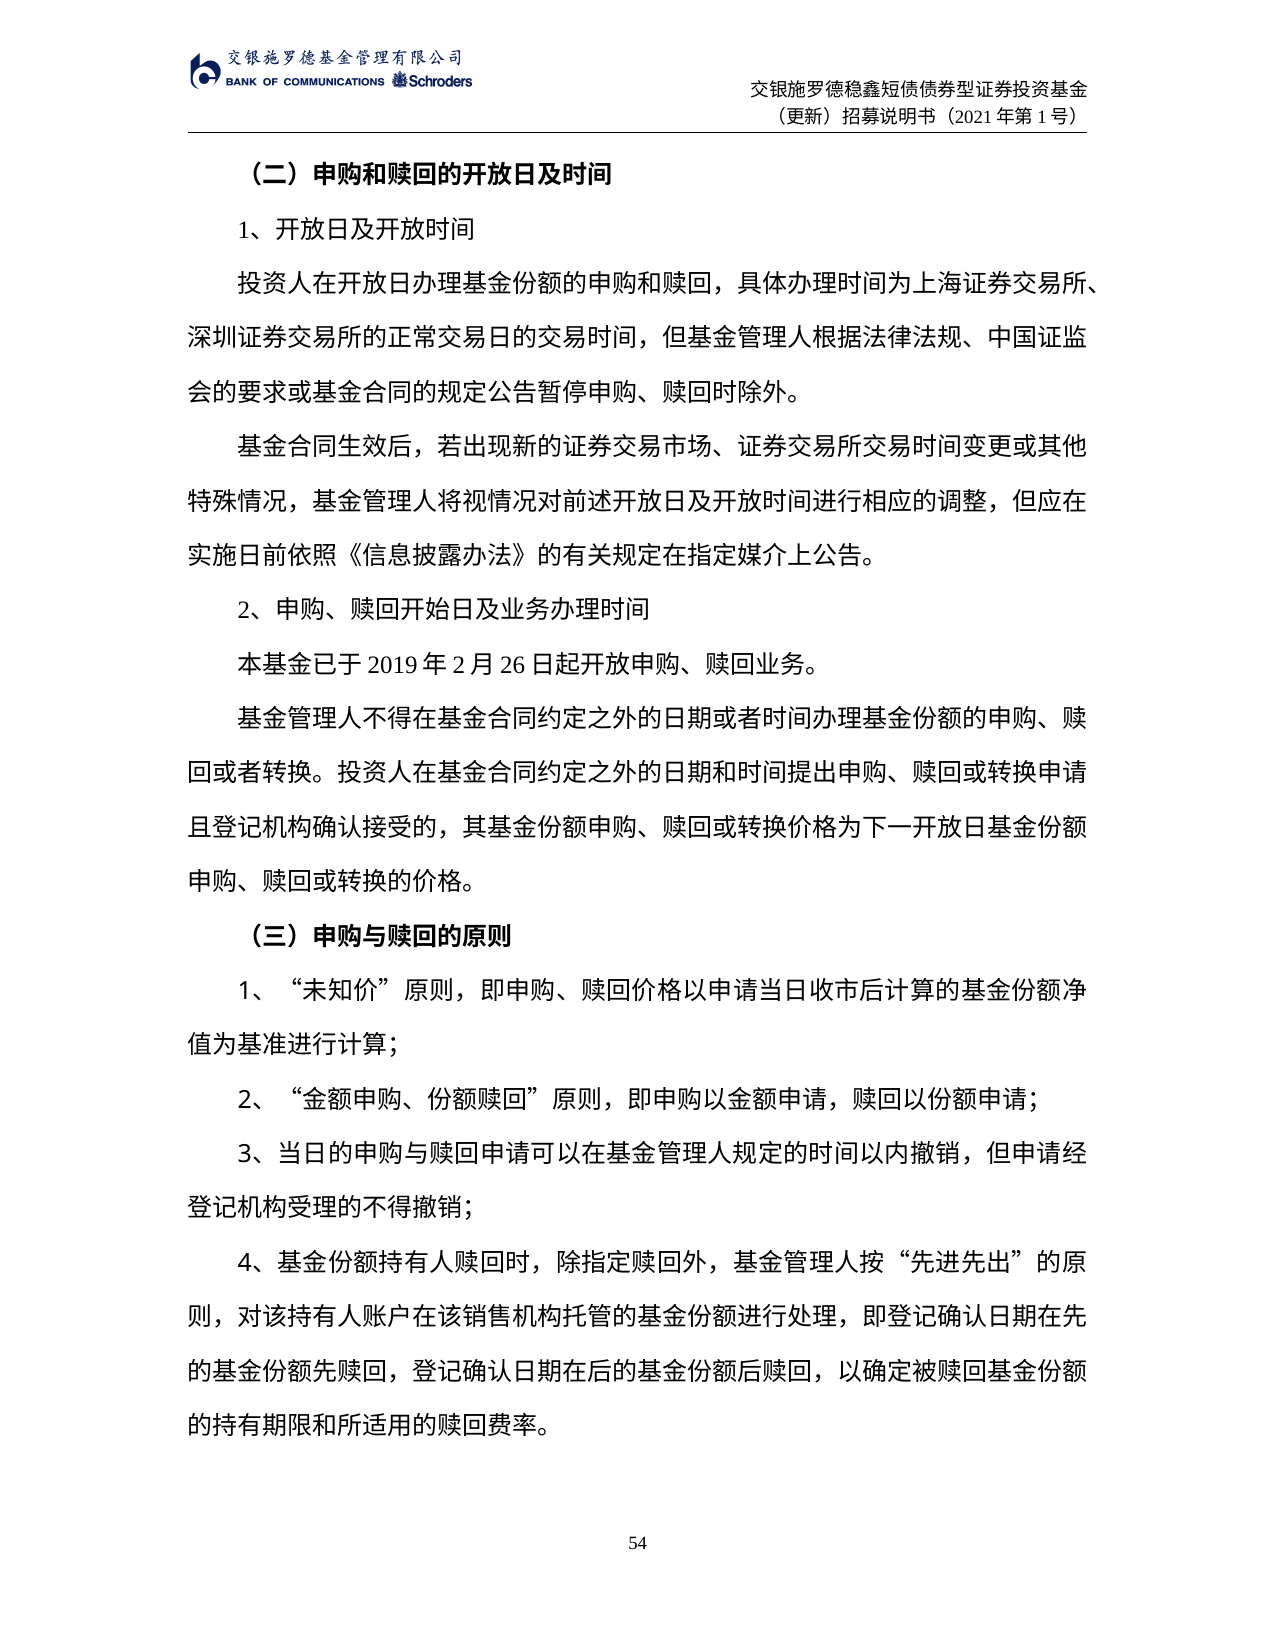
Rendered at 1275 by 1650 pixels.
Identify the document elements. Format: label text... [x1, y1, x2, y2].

text 1、开放日及开放时间 [187, 209, 1087, 245]
text 基金管理人不得在基金合同约定之外的日期或者时间办理基金份额的申购、赎回或者转换。投资人在基金合同约定之外的日期和时间提出申购、赎回或转换申请且登记机构确认接受的，其基金份额申购、赎回或转换价格为下一开放日基金份额申购、赎回或转换的价格。 [187, 698, 1087, 898]
text 投资人在开放日办理基金份额的申购和赎回，具体办理时间为上海证券交易所、深圳证券交易所的正常交易日的交易时间，但基金管理人根据法律法规、中国证监会的要求或基金合同的规定公告暂停申购、赎回时除外。 [187, 263, 1087, 408]
text （三）申购与赎回的原则 [187, 916, 1087, 952]
text 2、“金额申购、份额赎回”原则，即申购以金额申请，赎回以份额申请； [187, 1079, 1087, 1115]
text 基金合同生效后，若出现新的证券交易市场、证券交易所交易时间变更或其他特殊情况，基金管理人将视情况对前述开放日及开放时间进行相应的调整，但应在实施日前依照《信息披露办法》的有关规定在指定媒介上公告。 [187, 427, 1087, 572]
picture [190, 50, 472, 89]
text 4、基金份额持有人赎回时，除指定赎回外，基金管理人按“先进先出”的原则，对该持有人账户在该销售机构托管的基金份额进行处理，即登记确认日期在先的基金份额先赎回，登记确认日期在后的基金份额后赎回，以确定被赎回基金份额的持有期限和所适用的赎回费率。 [187, 1242, 1087, 1442]
text 1、“未知价”原则，即申购、赎回价格以申请当日收市后计算的基金份额净值为基准进行计算； [187, 970, 1087, 1061]
text 3、当日的申购与赎回申请可以在基金管理人规定的时间以内撤销，但申请经登记机构受理的不得撤销； [187, 1133, 1087, 1224]
text 本基金已于2019年2月26日起开放申购、赎回业务。 [187, 644, 1087, 680]
text （二）申购和赎回的开放日及时间 [187, 155, 1087, 191]
text 2、申购、赎回开始日及业务办理时间 [187, 590, 1087, 626]
